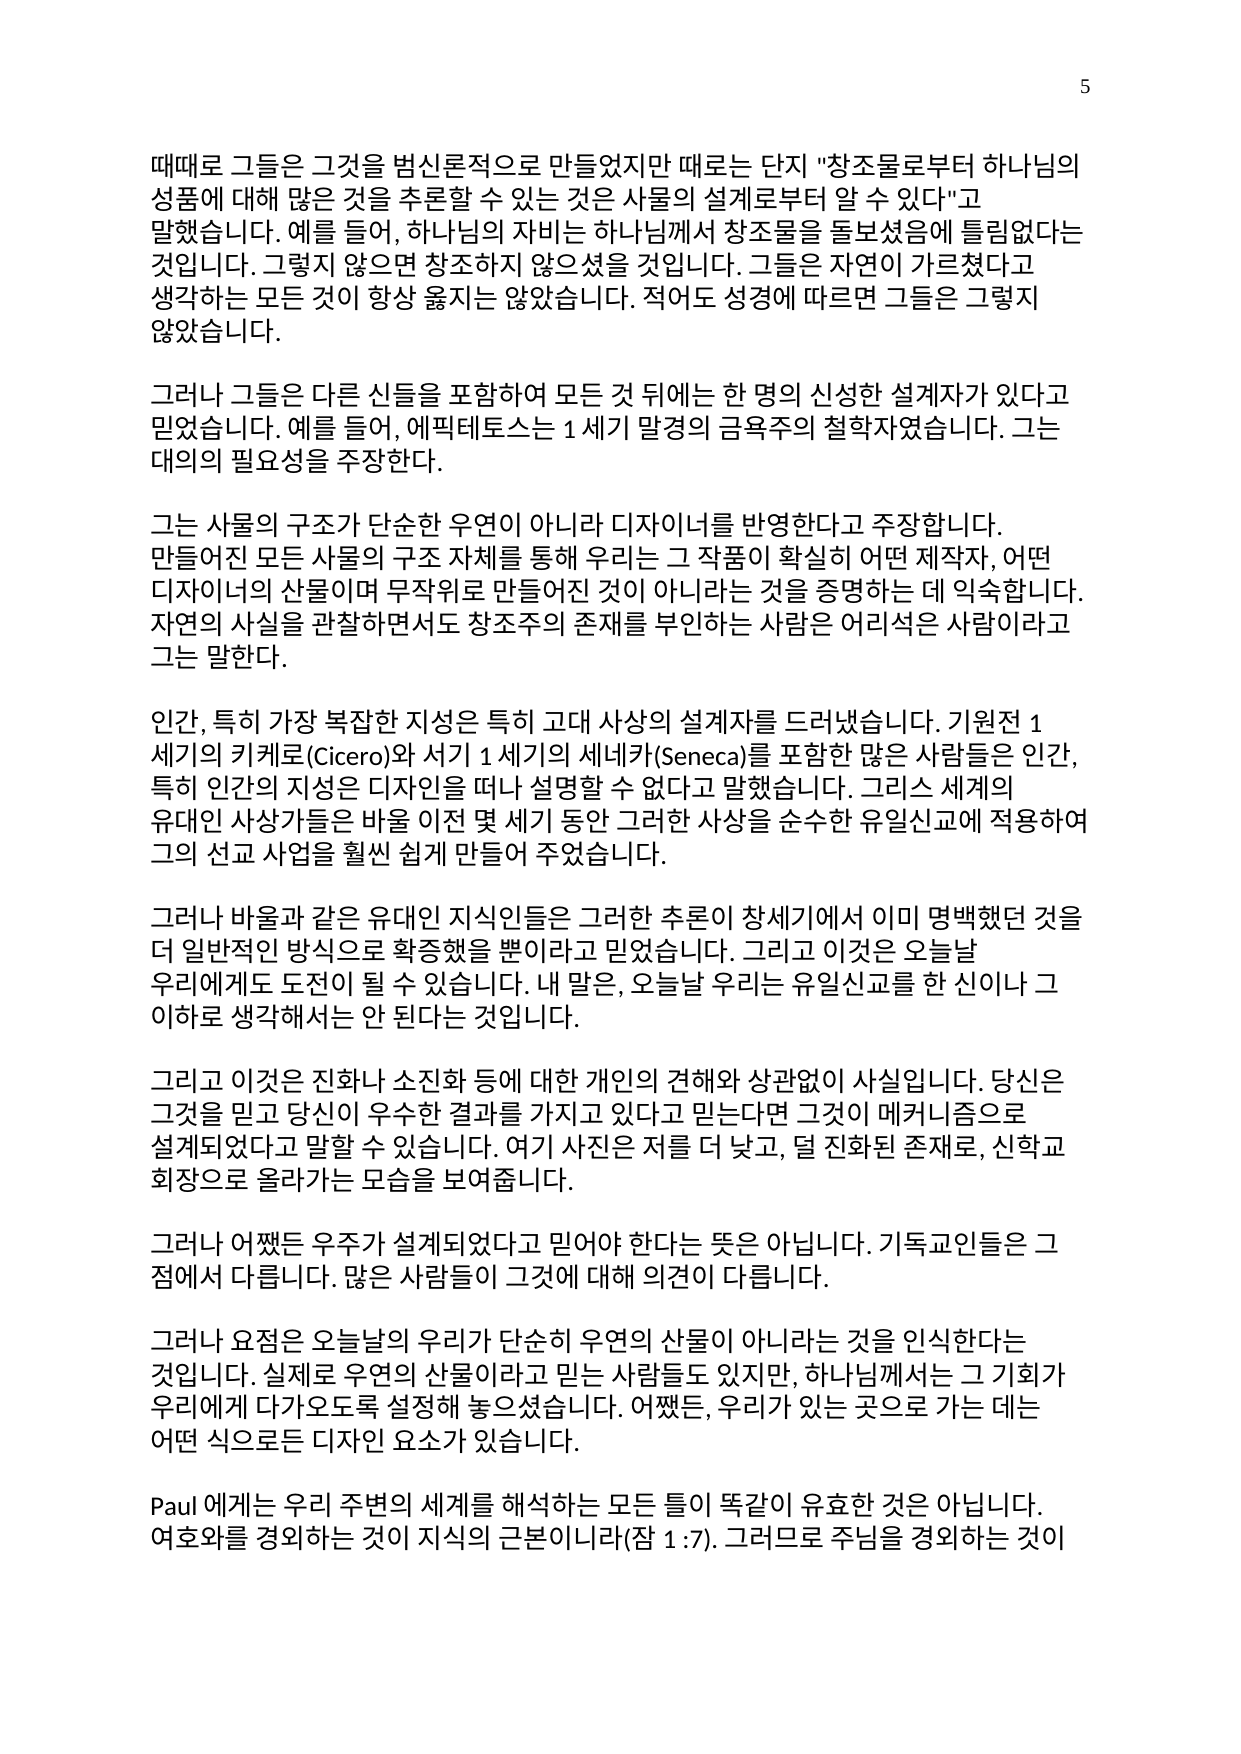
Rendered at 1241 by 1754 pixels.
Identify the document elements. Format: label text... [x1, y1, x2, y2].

text 그러나 요점은 오늘날의 우리가 단순히 우연의 산물이 아니라는 것을 인식한다는 것입니다. 실제로 우연의 산물이라고 믿는 사람들도 있지만, 하나님께서는 그 기회가 우리에게 다가오도록 설정해 놓으셨습니다. 어쨌든, 우리가 있는 곳으로 가는 데는 어떤 식으로든 디자인 요소가 있습니다. [150, 1326, 1090, 1458]
text 때때로 그들은 그것을 범신론적으로 만들었지만 때로는 단지 "창조물로부터 하나님의 성품에 대해 많은 것을 추론할 수 있는 것은 사물의 설계로부터 알 수 있다"고 말했습니다. 예를 들어, 하나님의 자비는 하나님께서 창조물을 돌보셨음에 틀림없다는 것입니다. 그렇지 않으면 창조하지 않으셨을 것입니다. 그들은 자연이 가르쳤다고 생각하는 모든 것이 항상 옳지는 않았습니다. 적어도 성경에 따르면 그들은 그렇지 않았습니다. [150, 150, 1090, 348]
text 그는 사물의 구조가 단순한 우연이 아니라 디자이너를 반영한다고 주장합니다. 만들어진 모든 사물의 구조 자체를 통해 우리는 그 작품이 확실히 어떤 제작자, 어떤 디자이너의 산물이며 무작위로 만들어진 것이 아니라는 것을 증명하는 데 익숙합니다. 자연의 사실을 관찰하면서도 창조주의 존재를 부인하는 사람은 어리석은 사람이라고 그는 말한다. [150, 509, 1090, 674]
text 그러나 그들은 다른 신들을 포함하여 모든 것 뒤에는 한 명의 신성한 설계자가 있다고 믿었습니다. 예를 들어, 에픽테토스는 1세기 말경의 금욕주의 철학자였습니다. 그는 대의의 필요성을 주장한다. [150, 379, 1090, 478]
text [150, 1489, 1090, 1555]
text 인간, 특히 가장 복잡한 지성은 특히 고대 사상의 설계자를 드러냈습니다. 기원전 1세기의 키케로(Cicero)와 서기 1세기의 세네카(Seneca)를 포함한 많은 사람들은 인간, 특히 인간의 지성은 디자인을 떠나 설명할 수 없다고 말했습니다. 그리스 세계의 유대인 사상가들은 바울 이전 몇 세기 동안 그러한 사상을 순수한 유일신교에 적용하여 그의 선교 사업을 훨씬 쉽게 만들어 주었습니다. [150, 706, 1090, 871]
text 그러나 바울과 같은 유대인 지식인들은 그러한 추론이 창세기에서 이미 명백했던 것을 더 일반적인 방식으로 확증했을 뿐이라고 믿었습니다. 그리고 이것은 오늘날 우리에게도 도전이 될 수 있습니다. 내 말은, 오늘날 우리는 유일신교를 한 신이나 그 이하로 생각해서는 안 된다는 것입니다. [150, 902, 1090, 1034]
text 그리고 이것은 진화나 소진화 등에 대한 개인의 견해와 상관없이 사실입니다. 당신은 그것을 믿고 당신이 우수한 결과를 가지고 있다고 믿는다면 그것이 메커니즘으로 설계되었다고 말할 수 있습니다. 여기 사진은 저를 더 낮고, 덜 진화된 존재로, 신학교 회장으로 올라가는 모습을 보여줍니다. [150, 1065, 1090, 1197]
text 그러나 어쨌든 우주가 설계되었다고 믿어야 한다는 뜻은 아닙니다. 기독교인들은 그 점에서 다릅니다. 많은 사람들이 그것에 대해 의견이 다릅니다. [150, 1228, 1090, 1294]
